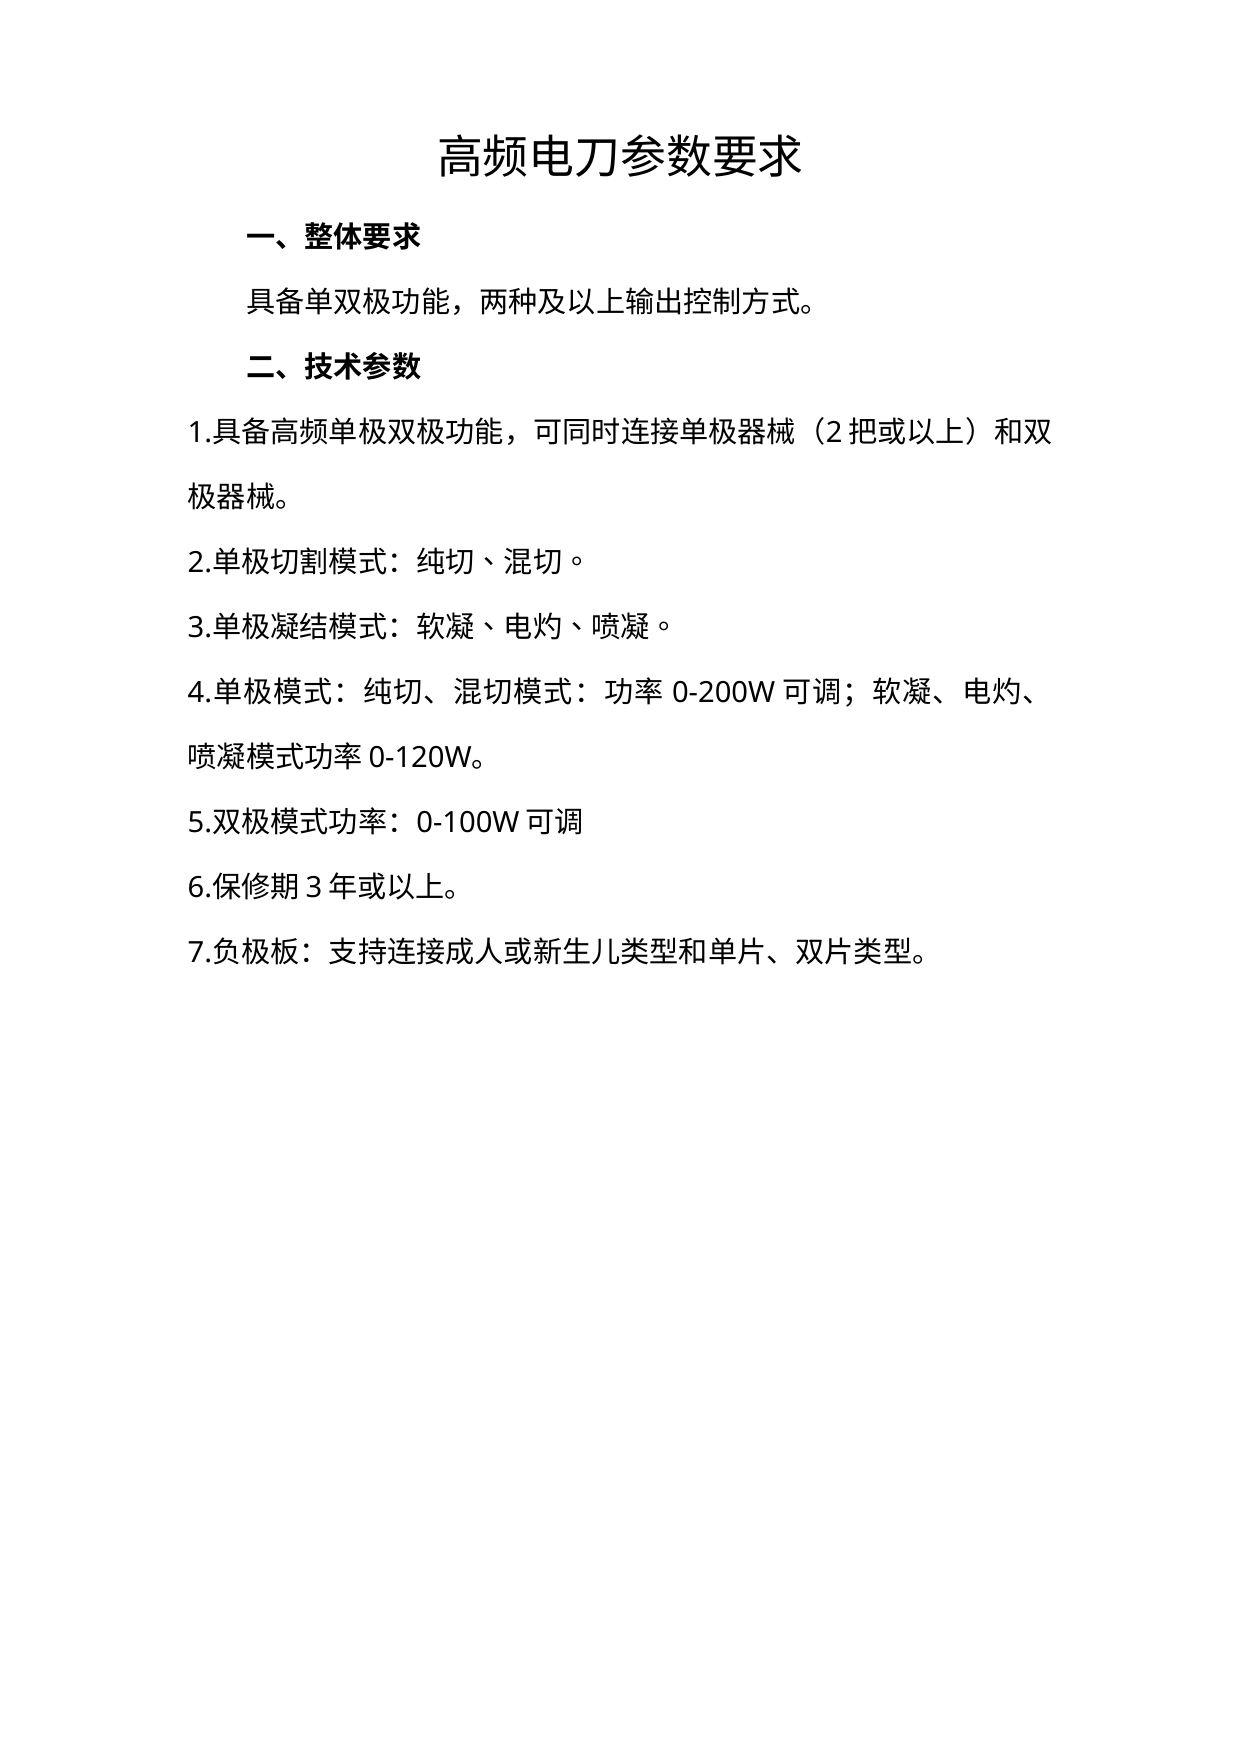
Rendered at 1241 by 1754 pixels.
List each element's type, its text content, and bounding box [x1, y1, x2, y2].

list 具备单双极功能，两种及以上输出控制方式。 [187, 267, 1053, 332]
list 6.保修期3年或以上。 [187, 852, 1053, 917]
text 高频电刀参数要求 [187, 104, 1053, 202]
list 3.单极凝结模式：软凝、电灼、喷凝。 [187, 592, 1053, 657]
list 技术参数 [187, 332, 1053, 397]
list 整体要求 [187, 202, 1053, 267]
list 4.单极模式：纯切、混切模式：功率0-200W可调；软凝、电灼、喷凝模式功率0-120W。 [187, 657, 1053, 787]
list 5.双极模式功率：0-100W可调 [187, 787, 1053, 852]
list 1.具备高频单极双极功能，可同时连接单极器械（2把或以上）和双极器械。 [187, 397, 1053, 527]
list 2.单极切割模式：纯切、混切。 [187, 527, 1053, 592]
list 7.负极板：支持连接成人或新生儿类型和单片、双片类型。 [187, 917, 1053, 982]
